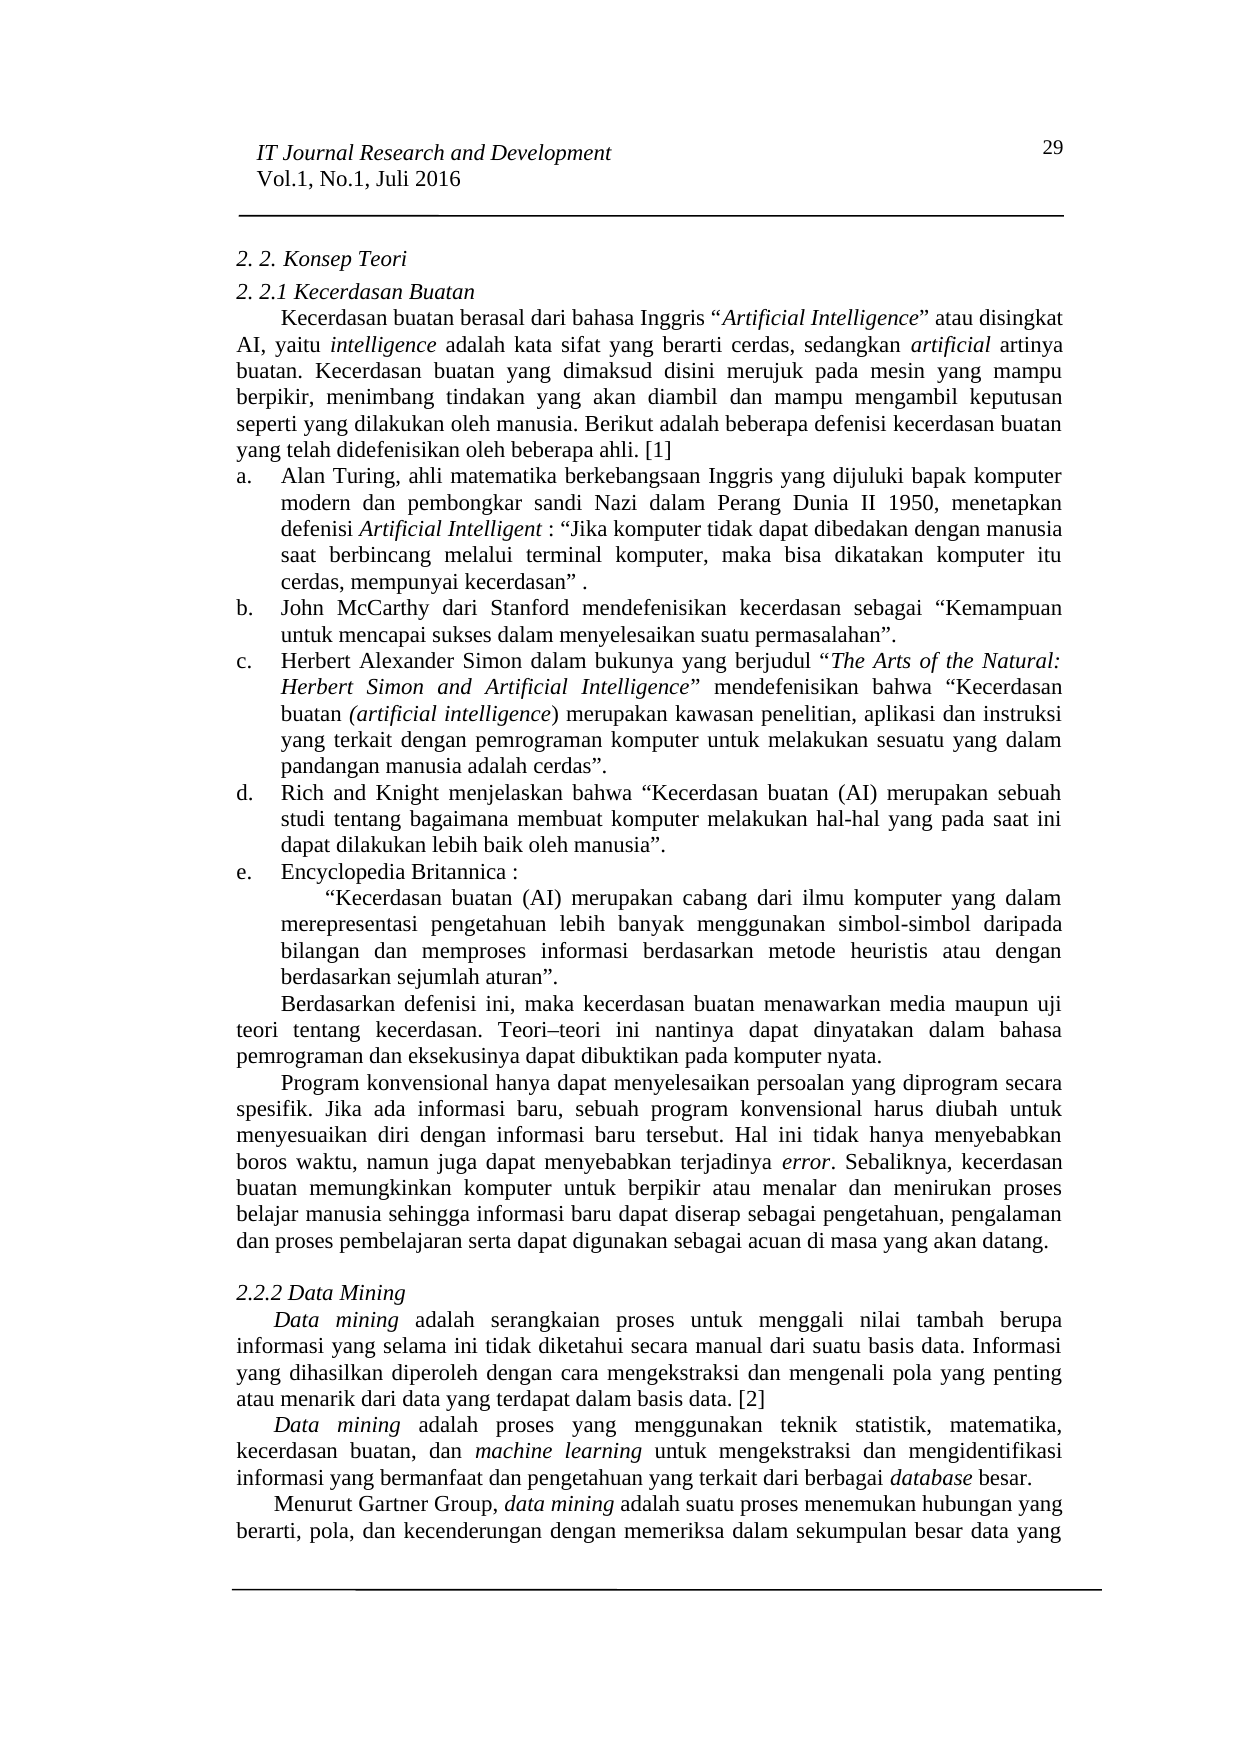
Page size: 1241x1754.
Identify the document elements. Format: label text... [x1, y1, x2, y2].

text Program konvensional hanya dapat menyelesaikan persoalan yang diprogram secara spesifik. Jika ada informasi baru, sebuah program konvensional harus diubah untuk menyesuaikan diri dengan informasi baru tersebut. Hal ini tidak hanya menyebabkan boros waktu, namun juga dapat menyebabkan terjadinya error. Sebaliknya, kecerdasan buatan memungkinkan komputer untuk berpikir atau menalar dan menirukan proses belajar manusia sehingga informasi baru dapat diserap sebagai pengetahuan, pengalaman dan proses pembelajaran serta dapat digunakan sebagai acuan di masa yang akan datang. [236, 1069, 1063, 1253]
text Data mining adalah serangkaian proses untuk menggali nilai tambah berupa informasi yang selama ini tidak diketahui secara manual dari suatu basis data. Informasi yang dihasilkan diperoleh dengan cara mengekstraksi dan mengenali pola yang penting atau menarik dari data yang terdapat dalam basis data. [2] [236, 1306, 1063, 1411]
list “Kecerdasan buatan (AI) merupakan cabang dari ilmu komputer yang dalam merepresentasi pengetahuan lebih banyak menggunakan simbol-simbol daripada bilangan dan memproses informasi berdasarkan metode heuristis atau dengan berdasarkan sejumlah aturan”. [281, 884, 1063, 989]
subtitle 2. 2.1 Kecerdasan Buatan [236, 278, 1063, 304]
subtitle Konsep Teori [236, 245, 1063, 272]
list Rich and Knight menjelaskan bahwa “Kecerdasan buatan (AI) merupakan sebuah studi tentang bagaimana membuat komputer melakukan hal-hal yang pada saat ini dapat dilakukan lebih baik oleh manusia”. [236, 779, 1063, 858]
text Berdasarkan defenisi ini, maka kecerdasan buatan menawarkan media maupun uji teori tentang kecerdasan. Teori–teori ini nantinya dapat dinyatakan dalam bahasa pemrograman dan eksekusinya dapat dibuktikan pada komputer nyata. [236, 989, 1063, 1069]
list John McCarthy dari Stanford mendefenisikan kecerdasan sebagai “Kemampuan untuk mencapai sukses dalam menyelesaikan suatu permasalahan”. [236, 594, 1063, 647]
list Alan Turing, ahli matematika berkebangsaan Inggris yang dijuluki bapak komputer modern dan pembongkar sandi Nazi dalam Perang Dunia II 1950, menetapkan defenisi Artificial Intelligent : “Jika komputer tidak dapat dibedakan dengan manusia saat berbincang melalui terminal komputer, maka bisa dikatakan komputer itu cerdas, mempunyai kecerdasan” . [236, 462, 1063, 594]
list Kecerdasan buatan berasal dari bahasa Inggris “Artificial Intelligence” atau disingkat AI, yaitu intelligence adalah kata sifat yang berarti cerdas, sedangkan artificial artinya buatan. Kecerdasan buatan yang dimaksud disini merujuk pada mesin yang mampu berpikir, menimbang tindakan yang akan diambil dan mampu mengambil keputusan seperti yang dilakukan oleh manusia. Berikut adalah beberapa defenisi kecerdasan buatan yang telah didefenisikan oleh beberapa ahli. [1] [236, 304, 1063, 462]
text 2.2.2 Data Mining [236, 1279, 1063, 1306]
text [236, 1490, 1063, 1543]
list Encyclopedia Britannica : [236, 858, 1063, 884]
list Herbert Alexander Simon dalam bukunya yang berjudul “The Arts of the Natural: Herbert Simon and Artificial Intelligence” mendefenisikan bahwa “Kecerdasan buatan (artificial intelligence) merupakan kawasan penelitian, aplikasi dan instruksi yang terkait dengan pemrograman komputer untuk melakukan sesuatu yang dalam pandangan manusia adalah cerdas”. [236, 647, 1063, 779]
text Data mining adalah proses yang menggunakan teknik statistik, matematika, kecerdasan buatan, dan machine learning untuk mengekstraksi dan mengidentifikasi informasi yang bermanfaat dan pengetahuan yang terkait dari berbagai database besar. [236, 1411, 1063, 1490]
